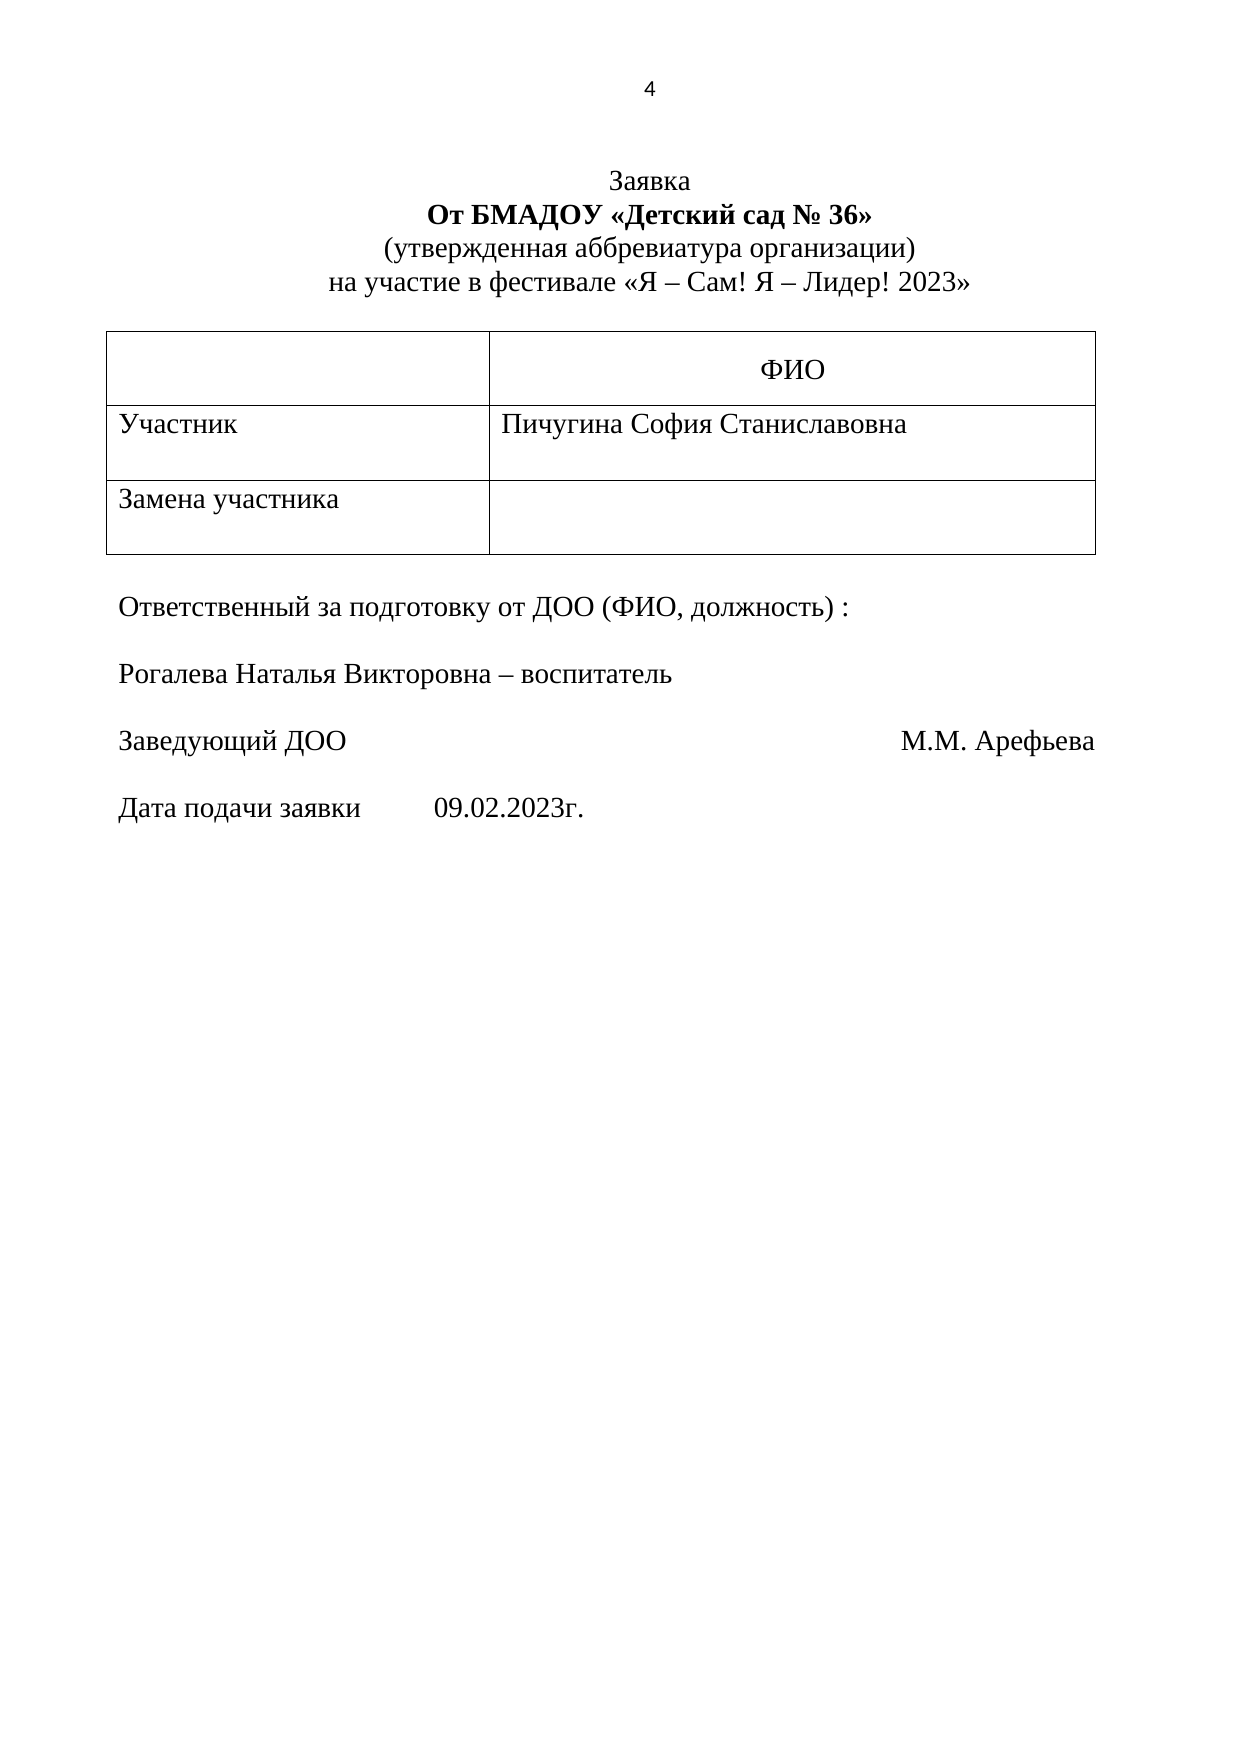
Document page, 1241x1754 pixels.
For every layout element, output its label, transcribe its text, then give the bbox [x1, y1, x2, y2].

text От БМАДОУ «Детский сад № 36» [118, 197, 1181, 230]
text Заявка [118, 163, 1181, 197]
text на участие в фестивале «Я – Сам! Я – Лидер! 2023» [118, 264, 1181, 297]
text Заведующий ДОО М.М. Арефьева [118, 723, 1181, 756]
text Рогалева Наталья Викторовна – воспитатель [118, 656, 1181, 689]
table_header ФИО [490, 332, 1095, 405]
table_cell [490, 481, 1095, 554]
table_cell Пичугина София Станиславовна [490, 406, 1095, 480]
table_cell Замена участника [107, 481, 489, 554]
table_header [107, 332, 489, 405]
table_cell Участник [107, 406, 489, 480]
text Ответственный за подготовку от ДОО (ФИО, должность) : [118, 589, 1181, 622]
text Дата подачи заявки 09.02.2023г. [118, 790, 1181, 823]
text (утвержденная аббревиатура организации) [118, 230, 1181, 264]
